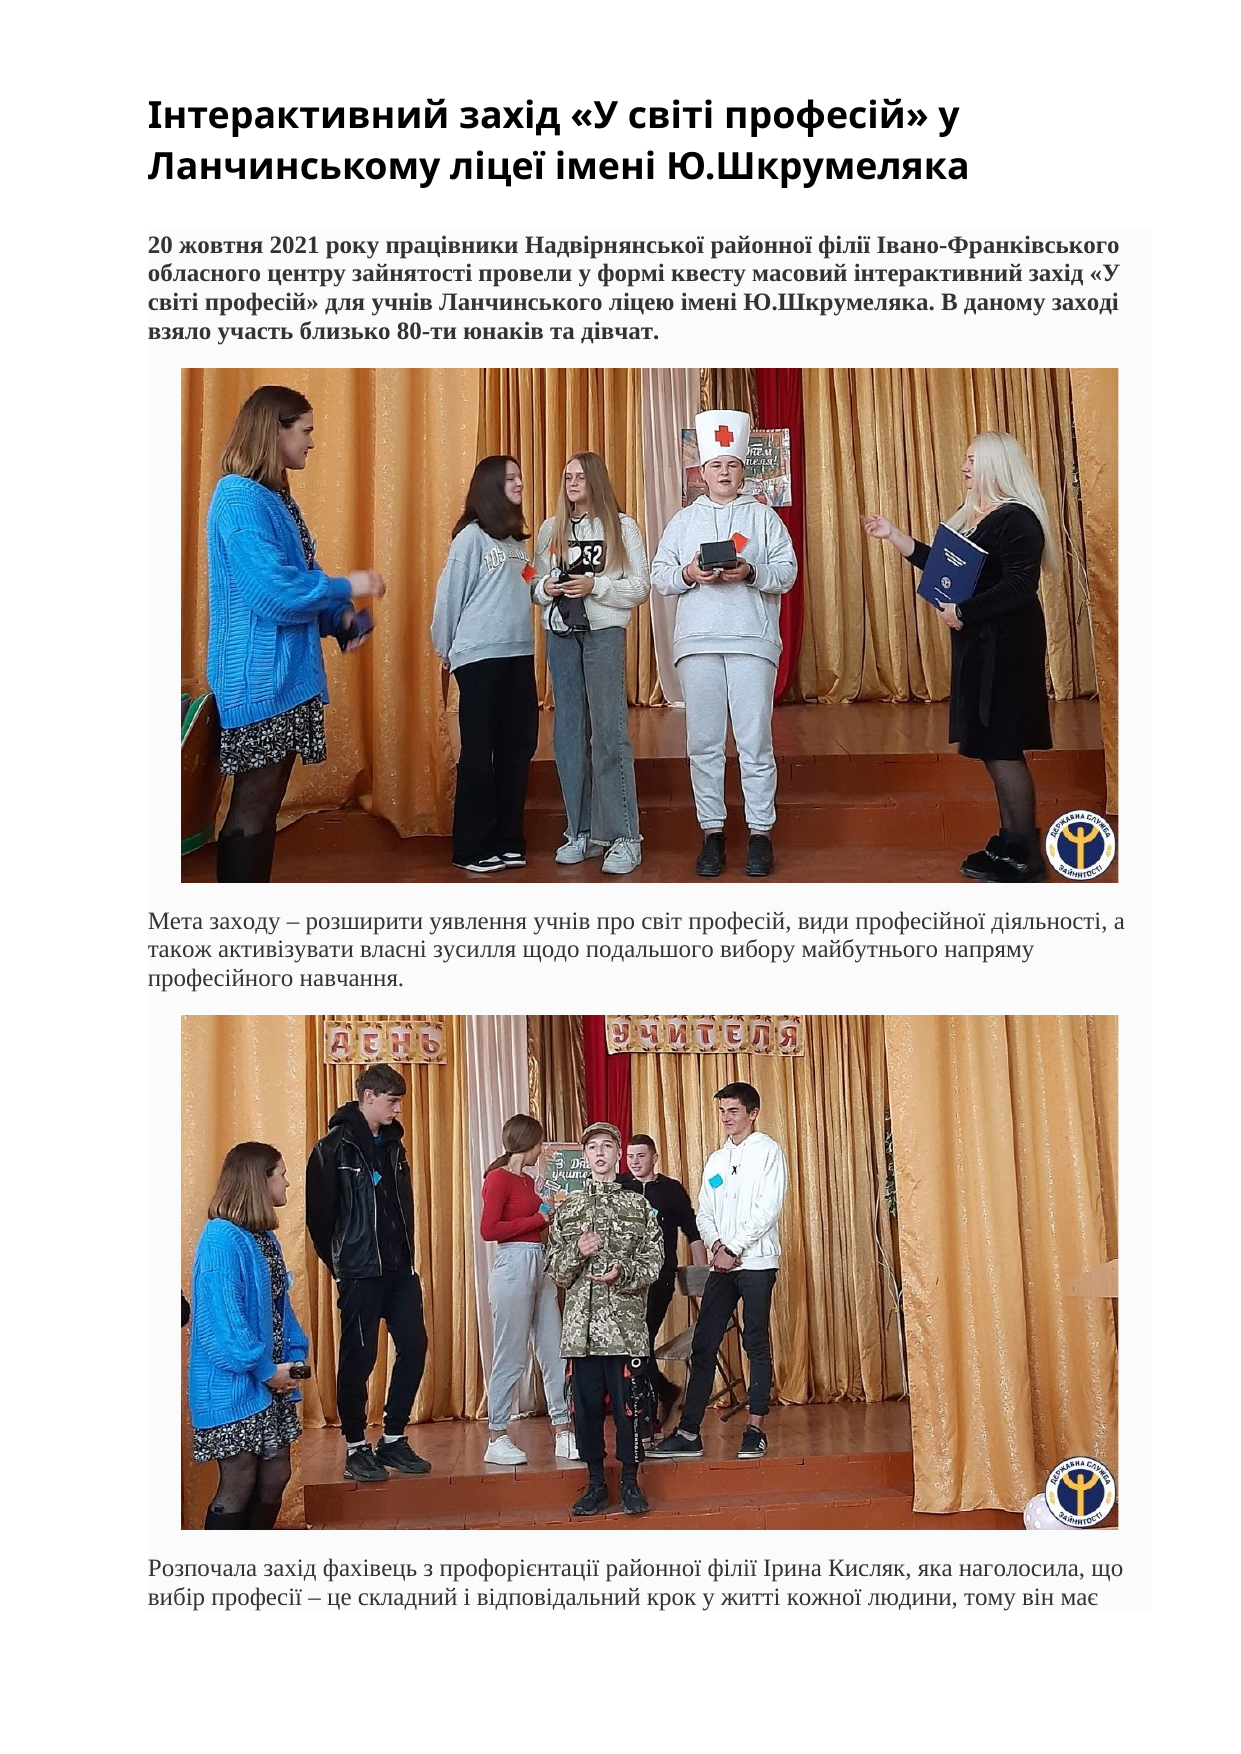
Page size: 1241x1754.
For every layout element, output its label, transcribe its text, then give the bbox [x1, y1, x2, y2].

text Інтерактивний захід «У світі професій» у Ланчинському ліцеї імені Ю.Шкрумеляка [148, 88, 1152, 191]
picture [181, 368, 1119, 883]
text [148, 1553, 1152, 1611]
text 20 жовтня 2021 року працівники Надвірнянської районної філії Івано-Франківського обласного центру зайнятості провели у формі квесту масовий інтерактивний захід «У світі професій» для учнів Ланчинського ліцею імені Ю.Шкрумеляка. В даному заході взяло участь близько 80-ти юнаків та дівчат. [148, 230, 1152, 345]
picture [181, 1015, 1119, 1530]
text Мета заходу – розширити уявлення учнів про світ професій, види професійної діяльності, а також активізувати власні зусилля щодо подальшого вибору майбутнього напряму професійного навчання. [148, 906, 1152, 992]
